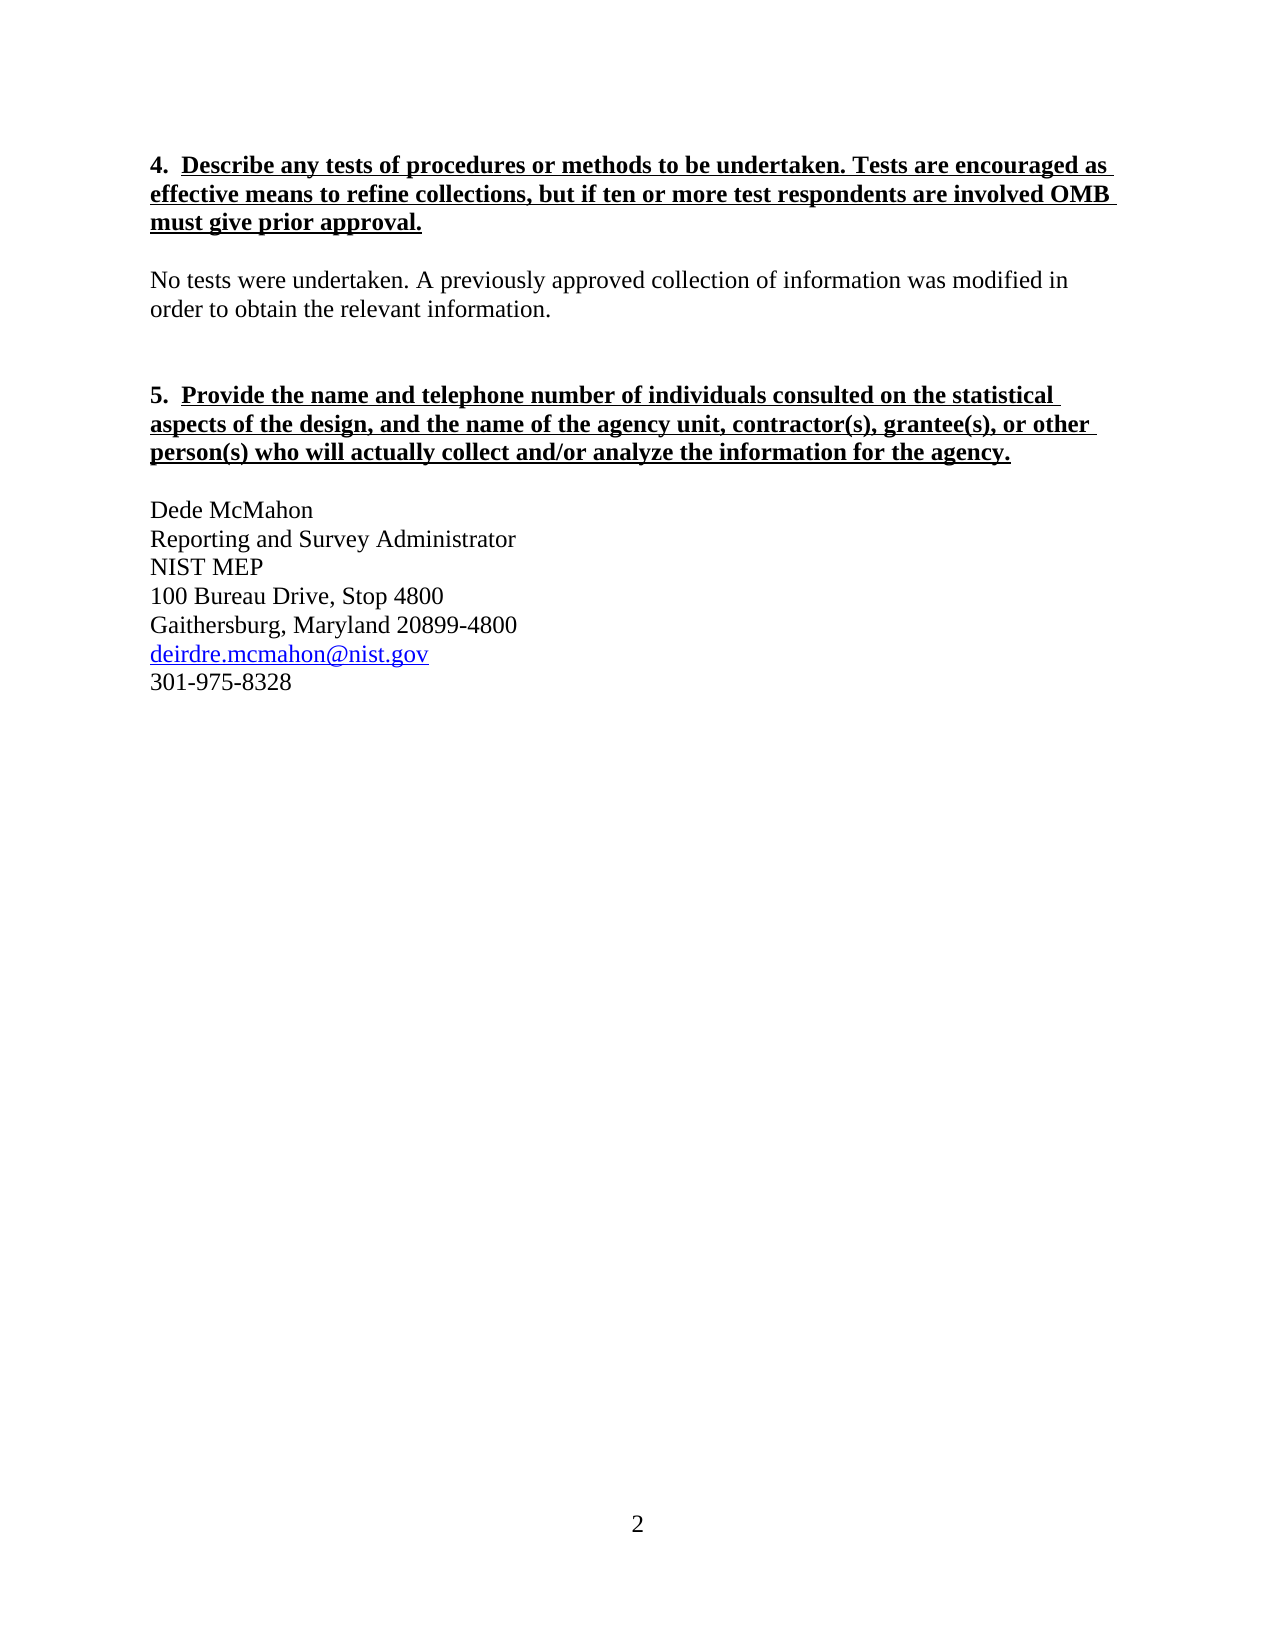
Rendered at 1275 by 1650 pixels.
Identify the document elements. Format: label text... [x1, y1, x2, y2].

text NIST MEP [150, 552, 1125, 581]
text 4. Describe any tests of procedures or methods to be undertaken. Tests are encouraged as effective means to refine collections, but if ten or more test respondents are involved OMB must give prior approval. [150, 150, 1125, 236]
text 100 Bureau Drive, Stop 4800 [150, 581, 1125, 610]
text Gaithersburg, Maryland 20899-4800 [150, 610, 1125, 639]
text No tests were undertaken. A previously approved collection of information was modified in order to obtain the relevant information. [150, 265, 1125, 322]
text Dede McMahon [150, 495, 1125, 524]
text Reporting and Survey Administrator [150, 524, 1125, 552]
text 301-975-8328 [150, 667, 1125, 696]
text 5. Provide the name and telephone number of individuals consulted on the statistical aspects of the design, and the name of the agency unit, contractor(s), grantee(s), or other person(s) who will actually collect and/or analyze the information for the agency. [150, 380, 1125, 466]
text deirdre.mcmahon@nist.gov [150, 639, 1125, 667]
